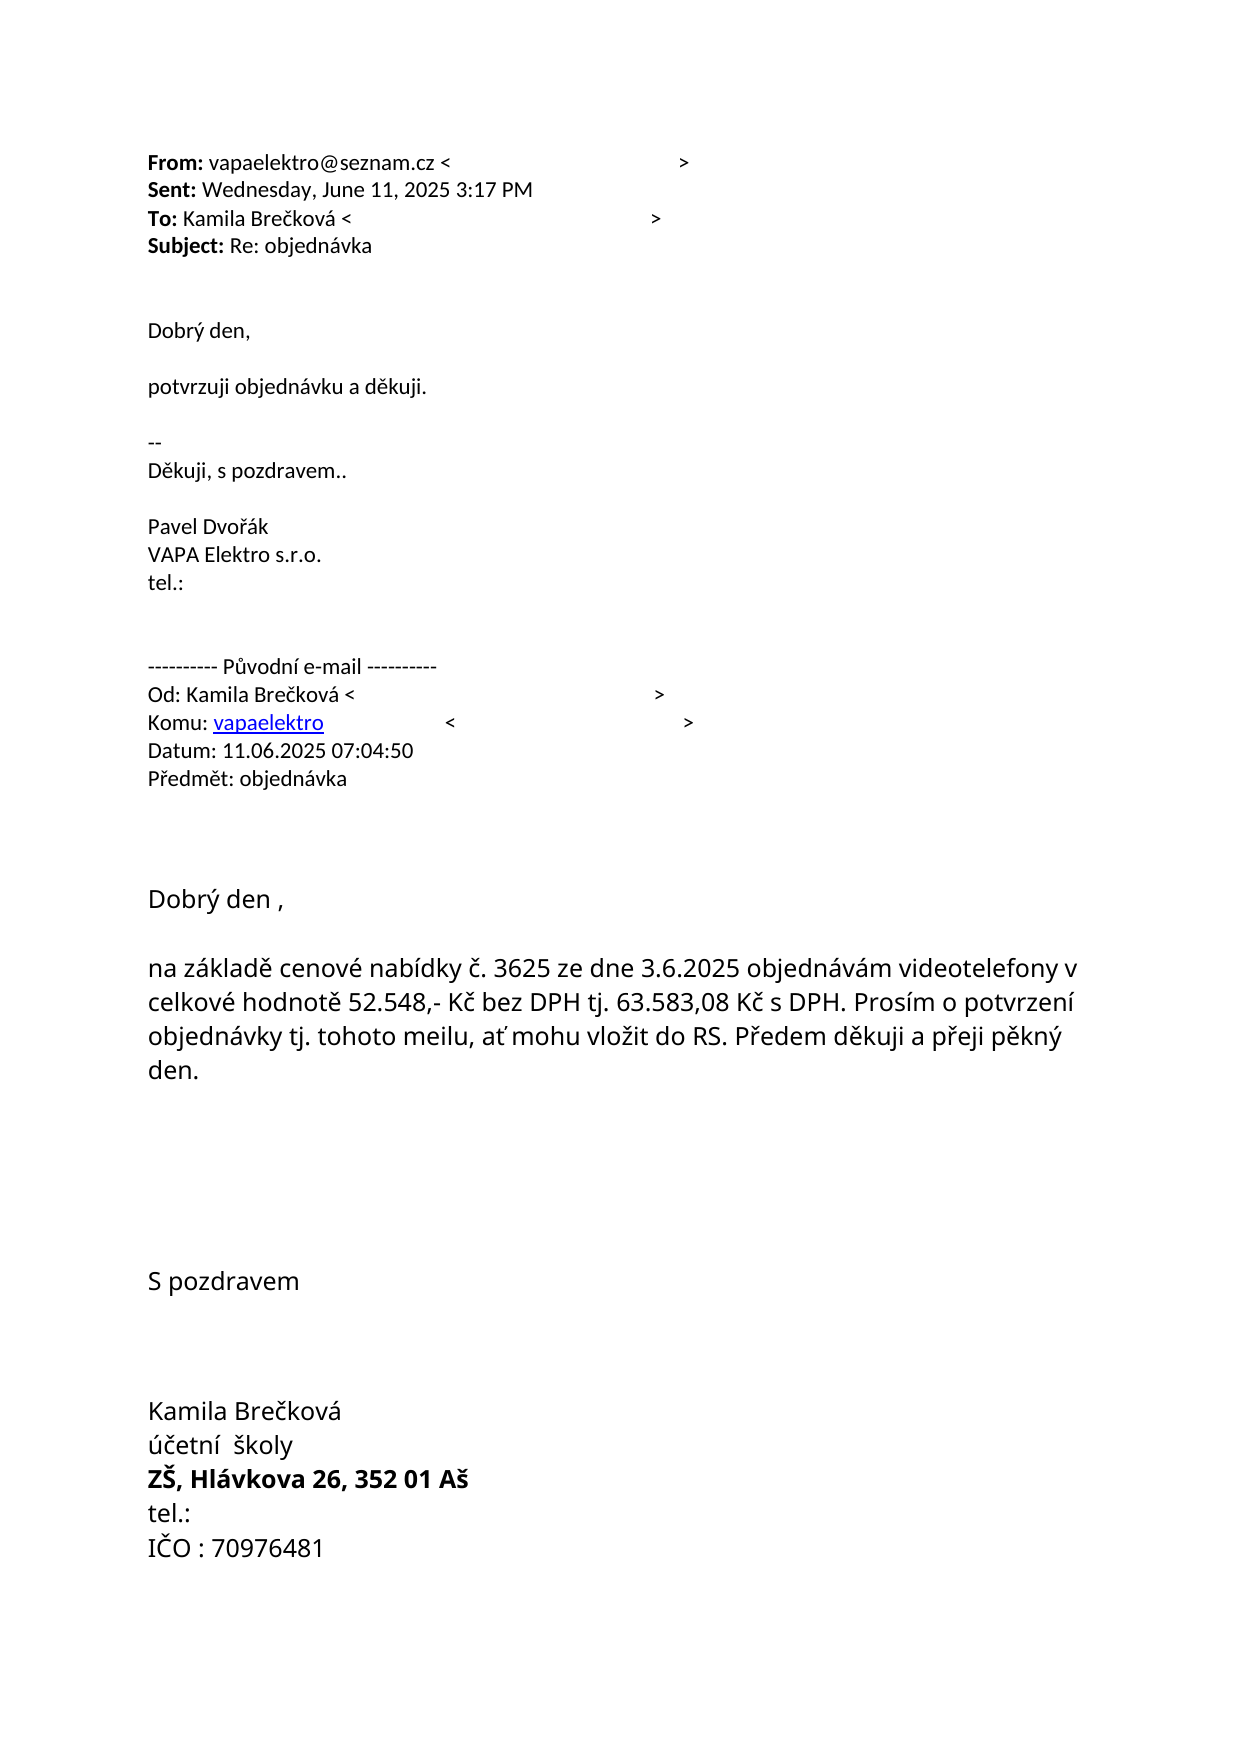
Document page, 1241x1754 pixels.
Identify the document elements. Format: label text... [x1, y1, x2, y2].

text Kamila Brečková účetní školy ZŠ, Hlávkova 26, 352 01 Aš tel.: 778 752 822 IČO : 70976481 [148, 1326, 1093, 1564]
text na základě cenové nabídky č. 3625 ze dne 3.6.2025 objednávám videotelefony v celkové hodnotě 52.548,- Kč bez DPH tj. 63.583,08 Kč s DPH. Prosím o potvrzení objednávky tj. tohoto meilu, ať mohu vložit do RS. Předem děkuji a přeji pěkný den. [148, 916, 1093, 1087]
text Dobrý den , [148, 848, 1093, 916]
text potvrzuji objednávku a děkuji. -- Děkuji, s pozdravem.. Pavel Dvořák VAPA Elektro s.r.o. tel.: 777911940 ---------- Původní e-mail ---------- Od: Kamila Brečková <kamila.breckova@zshlavkova.cz> Komu: vapaelektro@seznam.cz <vapaelektro@seznam.cz> Datum: 11.06.2025 07:04:50 Předmět: objednávka [148, 372, 1093, 820]
text S pozdravem [148, 1230, 1093, 1298]
text Dobrý den, [148, 288, 1093, 344]
text From: vapaelektro@seznam.cz <vapaelektro@seznam.cz> Sent: Wednesday, June 11, 2025 3:17 PM To: Kamila Brečková <kamila.breckova@zshlavkova.cz> Subject: Re: objednávka [148, 148, 1093, 260]
